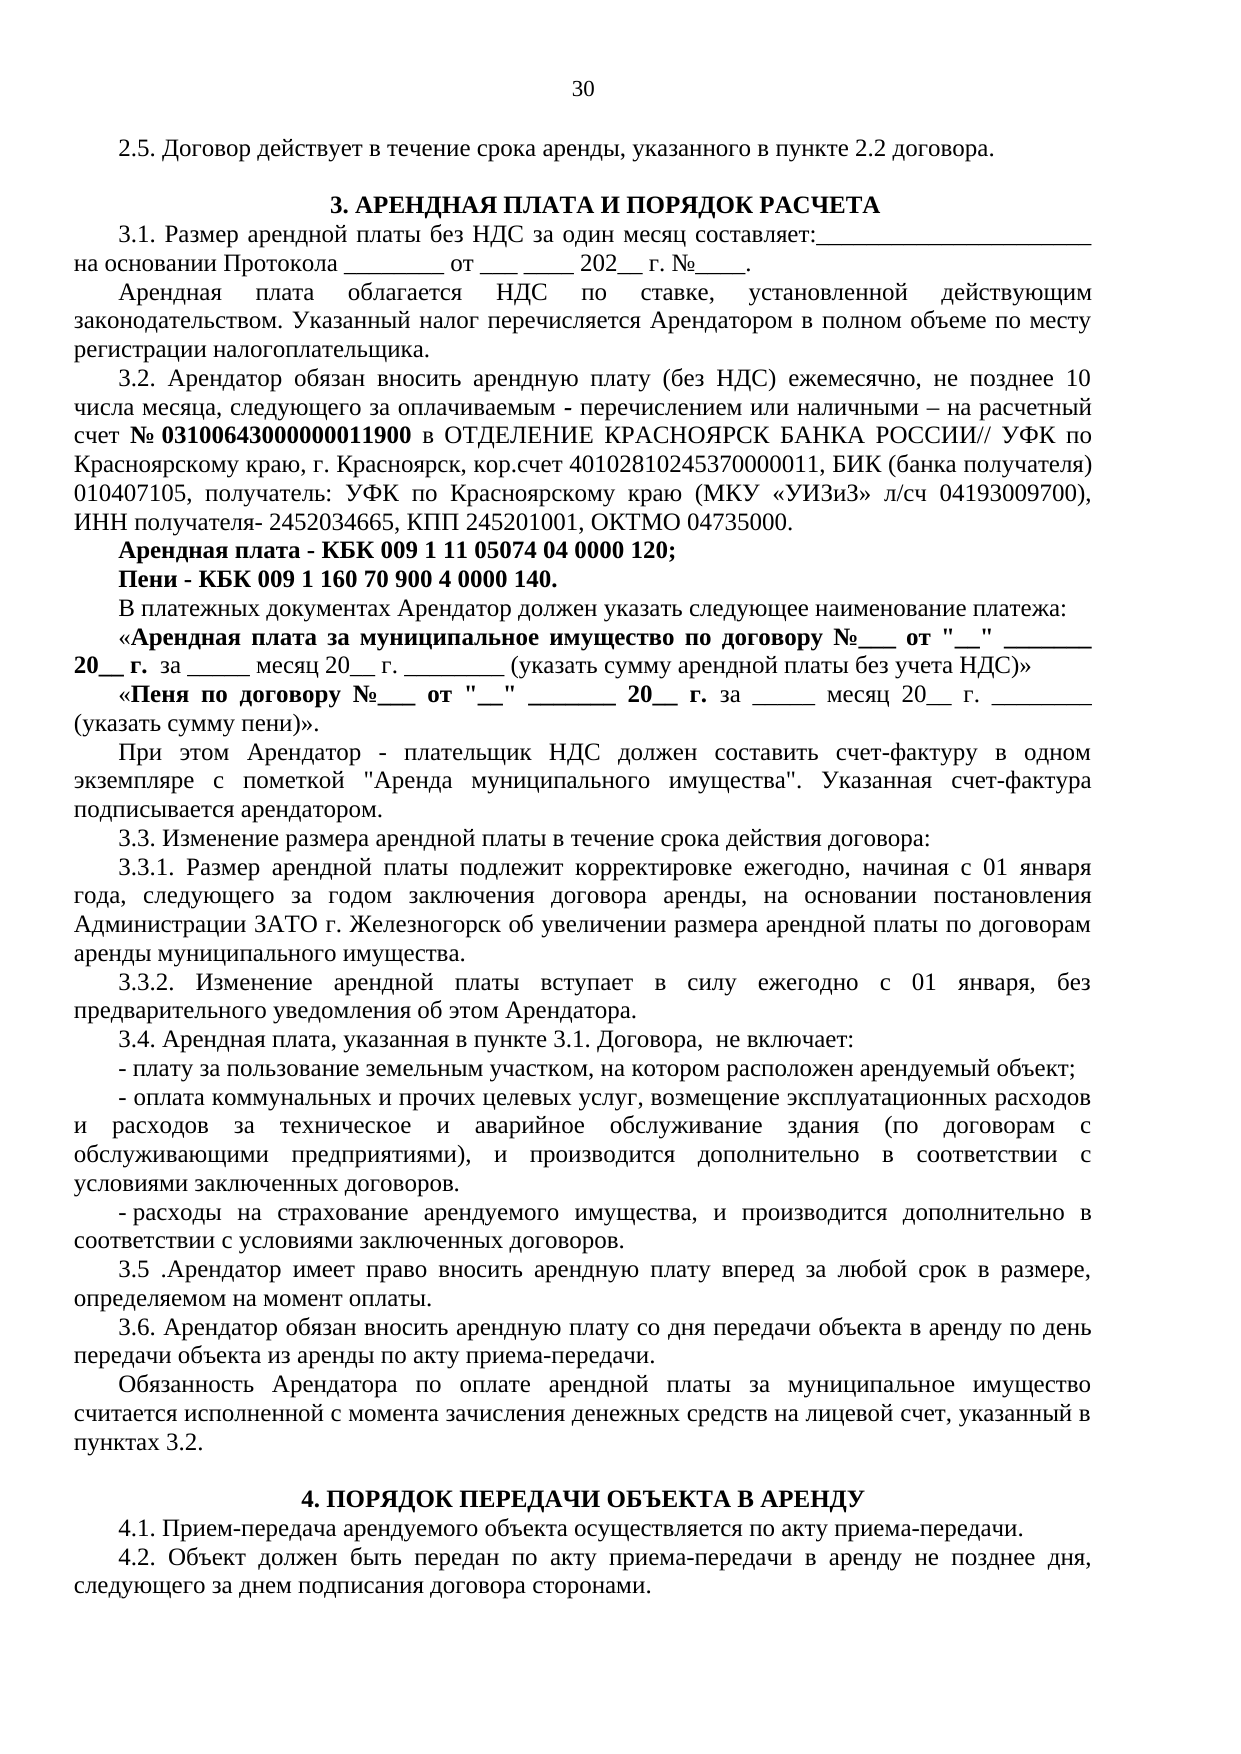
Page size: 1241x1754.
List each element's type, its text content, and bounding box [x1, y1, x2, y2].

text «Арендная плата за муниципальное имущество по договору №___ от "__" _______ 20__ г. за _____ месяц 20__ г. ________ (указать сумму арендной платы без учета НДС)» [74, 622, 1092, 679]
text 4.2. Объект должен быть передан по акту приема-передачи в аренду не позднее дня, следующего за днем подписания договора сторонами. [74, 1542, 1092, 1599]
text Арендная плата - КБК 009 1 11 05074 04 0000 120; [74, 535, 1092, 564]
text - расходы на страхование арендуемого имущества, и производится дополнительно в соответствии с условиями заключенных договоров. [74, 1197, 1092, 1254]
text «Пеня по договору №___ от "__" _______ 20__ г. за _____ месяц 20__ г. ________ (указать сумму пени)». [74, 679, 1092, 737]
text 3.2. Арендатор обязан вносить арендную плату (без НДС) ежемесячно, не позднее 10 числа месяца, следующего за оплачиваемым - перечислением или наличными – на расчетный счет № 03100643000000011900 в ОТДЕЛЕНИЕ КРАСНОЯРСК БАНКА РОССИИ// УФК по Красноярскому краю, г. Красноярск, кор.счет 40102810245370000011, БИК (банка получателя) 010407105, получатель: УФК по Красноярскому краю (МКУ «УИЗиЗ» л/сч 04193009700), ИНН получателя- 2452034665, КПП 245201001, ОКТМО 04735000. [74, 363, 1092, 535]
list 3.5 .Арендатор имеет право вносить арендную плату вперед за любой срок в размере, определяемом на момент оплаты. [74, 1254, 1092, 1312]
text 3.3.2. Изменение арендной платы вступает в силу ежегодно с 01 января, без предварительного уведомления об этом Арендатора. [74, 967, 1092, 1024]
text 2.5. Договор действует в течение срока аренды, указанного в пункте 2.2 договора. [74, 133, 1092, 162]
text Пени - КБК 009 1 160 70 900 4 0000 140. [74, 564, 1092, 593]
text 3.4. Арендная плата, указанная в пункте 3.1. Договора, не включает: [74, 1024, 1092, 1053]
text - плату за пользование земельным участком, на котором расположен арендуемый объект; [74, 1053, 1092, 1082]
text 3.3. Изменение размера арендной платы в течение срока действия договора: [74, 823, 1092, 852]
text 4. ПОРЯДОК ПЕРЕДАЧИ ОБЪЕКТА В АРЕНДУ [74, 1484, 1092, 1513]
text 3.3.1. Размер арендной платы подлежит корректировке ежегодно, начиная с 01 января года, следующего за годом заключения договора аренды, на основании постановления Администрации ЗАТО г. Железногорск об увеличении размера арендной платы по договорам аренды муниципального имущества. [74, 852, 1092, 967]
text 3. АРЕНДНАЯ ПЛАТА И ПОРЯДОК РАСЧЕТА [74, 190, 1092, 219]
list 3.6. Арендатор обязан вносить арендную плату со дня передачи объекта в аренду по день передачи объекта из аренды по акту приема-передачи. [74, 1312, 1092, 1369]
text - оплата коммунальных и прочих целевых услуг, возмещение эксплуатационных расходов и расходов за техническое и аварийное обслуживание здания (по договорам с обслуживающими предприятиями), и производится дополнительно в соответствии с условиями заключенных договоров. [74, 1082, 1092, 1197]
text Обязанность Арендатора по оплате арендной платы за муниципальное имущество считается исполненной с момента зачисления денежных средств на лицевой счет, указанный в пунктах 3.2. [74, 1369, 1092, 1455]
text При этом Арендатор - плательщик НДС должен составить счет-фактуру в одном экземпляре с пометкой "Аренда муниципального имущества". Указанная счет-фактура подписывается арендатором. [74, 737, 1092, 823]
text 4.1. Прием-передача арендуемого объекта осуществляется по акту приема-передачи. [74, 1513, 1092, 1542]
text 3.1. Размер арендной платы без НДС за один месяц составляет:______________________ на основании Протокола ________ от ___ ____ 202__ г. №____. [74, 219, 1092, 277]
text В платежных документах Арендатор должен указать следующее наименование платежа: [74, 593, 1092, 622]
text Арендная плата облагается НДС по ставке, установленной действующим законодательством. Указанный налог перечисляется Арендатором в полном объеме по месту регистрации налогоплательщика. [74, 277, 1092, 363]
